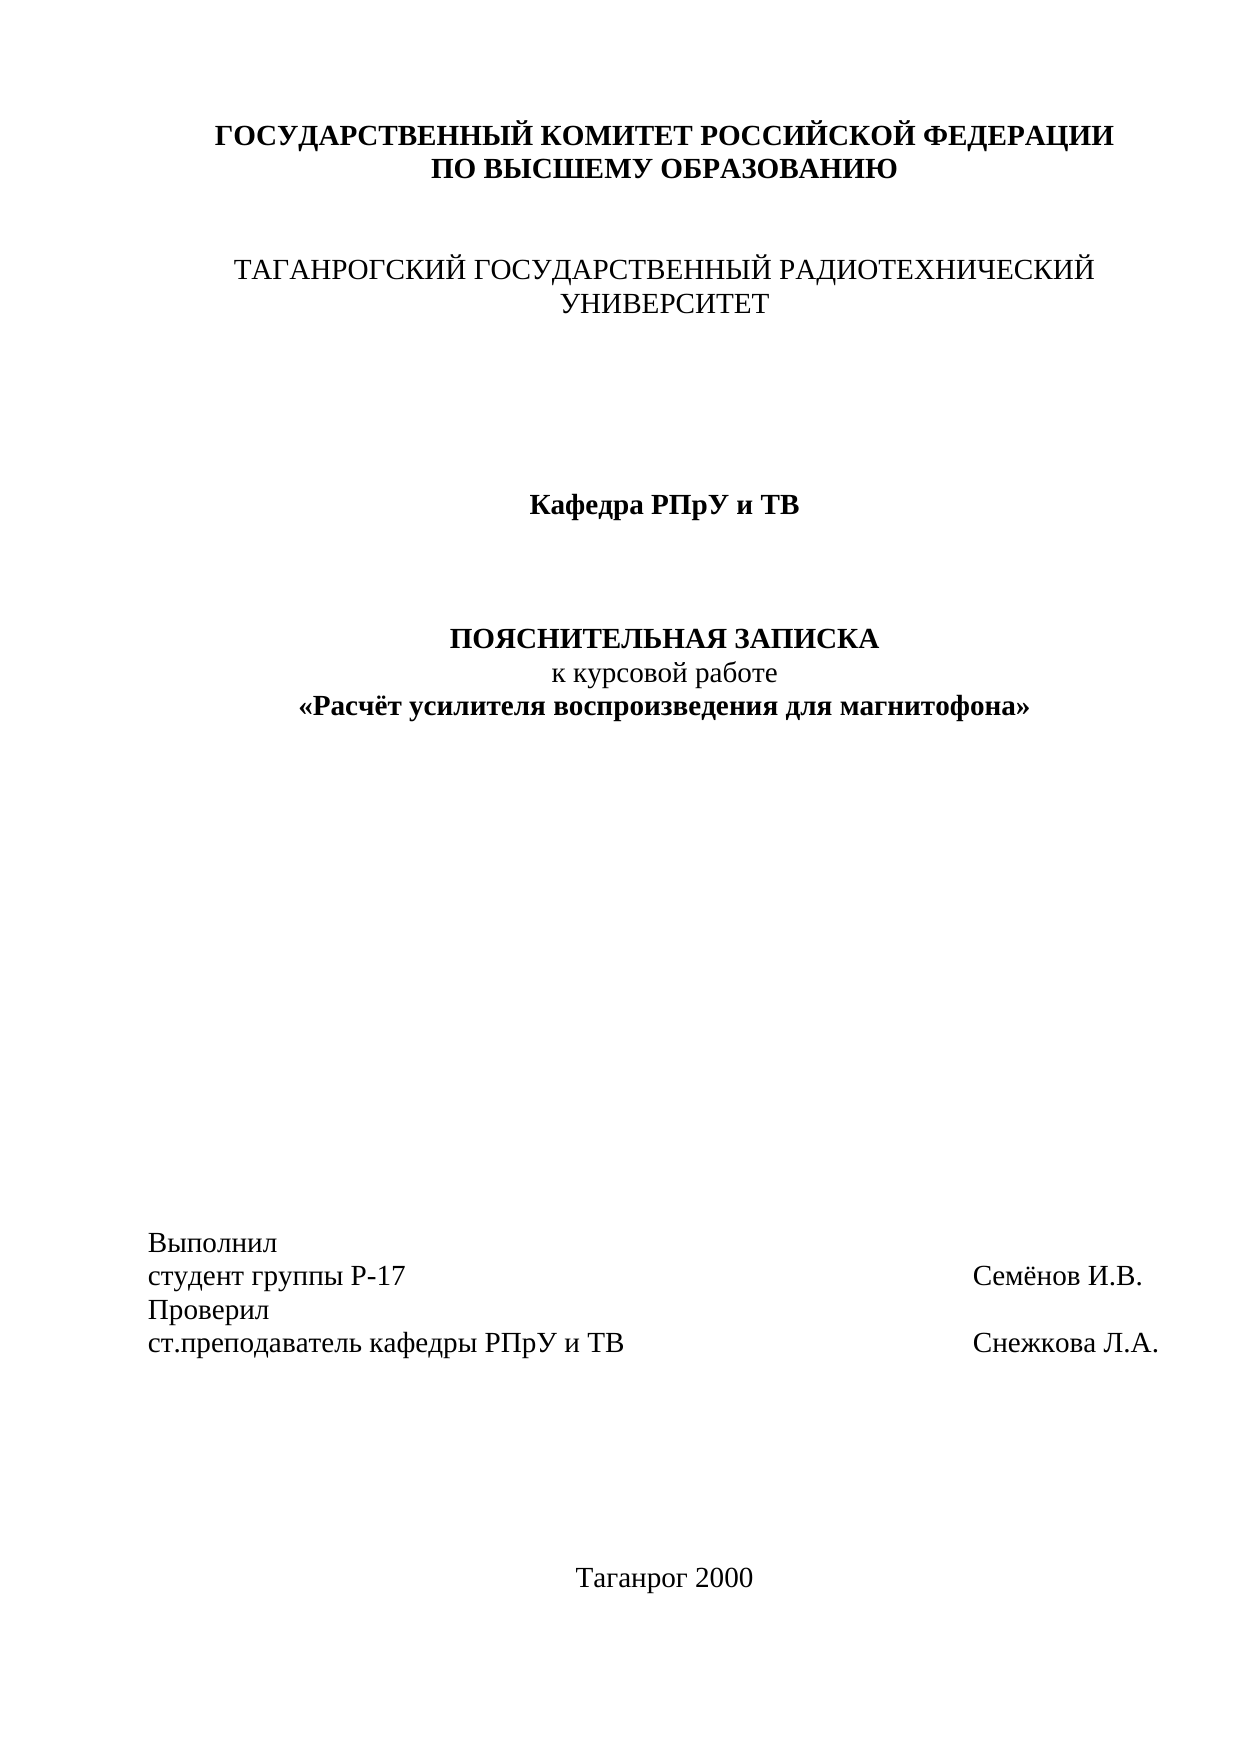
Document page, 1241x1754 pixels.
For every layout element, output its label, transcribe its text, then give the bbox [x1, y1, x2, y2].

text студент группы Р-17 Семёнов И.В. [148, 1258, 1181, 1292]
subtitle Таганрог 2000 [148, 1560, 1181, 1594]
text «Расчёт усилителя воспроизведения для магнитофона» [148, 688, 1181, 722]
text ст.преподаватель кафедры РПрУ и ТВ Снежкова Л.А. [148, 1326, 1181, 1359]
subtitle Выполнил [148, 1225, 1181, 1258]
subtitle ТАГАНРОГСКИЙ ГОСУДАРСТВЕННЫЙ РАДИОТЕХНИЧЕСКИЙ УНИВЕРСИТЕТ [148, 252, 1181, 319]
text ГОСУДАРСТВЕННЫЙ КОМИТЕТ РОССИЙСКОЙ ФЕДЕРАЦИИ [148, 118, 1181, 152]
subtitle ПОЯСНИТЕЛЬНАЯ ЗАПИСКА [148, 621, 1181, 655]
subtitle ПО ВЫСШЕМУ ОБРАЗОВАНИЮ [148, 152, 1181, 185]
text к курсовой работе [148, 655, 1181, 688]
text Проверил [148, 1292, 1181, 1326]
text Кафедра РПрУ и ТВ [148, 487, 1181, 521]
